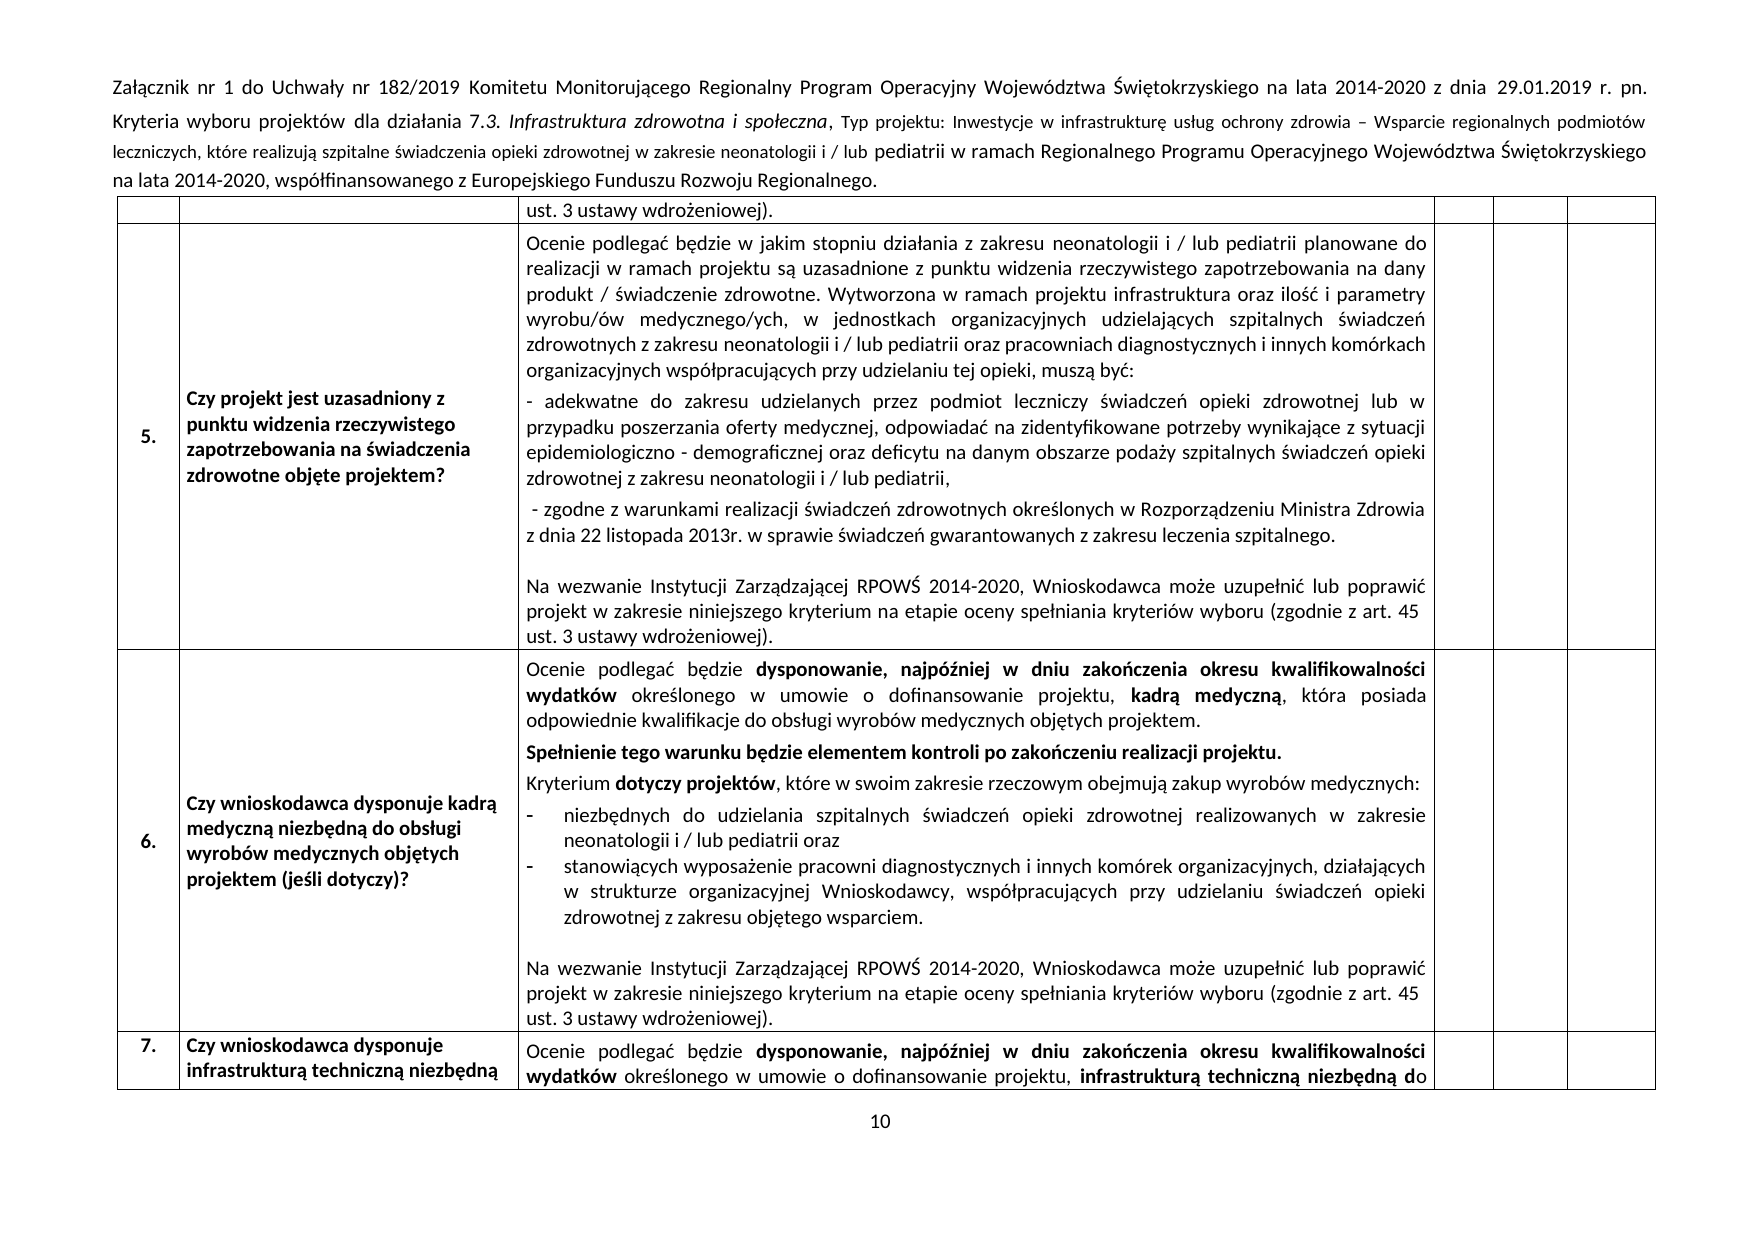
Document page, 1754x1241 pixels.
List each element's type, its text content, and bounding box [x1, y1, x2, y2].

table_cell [519, 1032, 1434, 1089]
table_cell Czy projekt jest uzasadniony z punktu widzenia rzeczywistego zapotrzebowania na świadczenia zdrowotne objęte projektem? [180, 224, 518, 649]
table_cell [180, 1032, 518, 1089]
table_cell [1568, 1032, 1655, 1089]
table_cell [1568, 197, 1655, 223]
table_cell [1568, 224, 1655, 649]
table_cell [1494, 1032, 1567, 1089]
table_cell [180, 197, 518, 223]
table_cell Ocenie podlegać będzie w jakim stopniu działania z zakresu neonatologii i / lub pediatrii planowane do realizacji w ramach projektu są uzasadnione z punktu widzenia rzeczywistego zapotrzebowania na dany produkt / świadczenie zdrowotne. Wytworzona w ramach projektu infrastruktura oraz ilość i parametry wyrobu/ów medycznego/ych, w jednostkach organizacyjnych udzielających szpitalnych świadczeń zdrowotnych z zakresu neonatologii i / lub pediatrii oraz pracowniach diagnostycznych i innych komórkach organizacyjnych współpracujących przy udzielaniu tej opieki, muszą być: - adekwatne do zakresu udzielanych przez podmiot leczniczy świadczeń opieki zdrowotnej lub w przypadku poszerzania oferty medycznej, odpowiadać na zidentyfikowane potrzeby wynikające z sytuacji epidemiologiczno - demograficznej oraz deficytu na danym obszarze podaży szpitalnych świadczeń opieki zdrowotnej z zakresu neonatologii i / lub pediatrii, - zgodne z warunkami realizacji świadczeń zdrowotnych określonych w Rozporządzeniu Ministra Zdrowia z dnia 22 listopada 2013r. w sprawie świadczeń gwarantowanych z zakresu leczenia szpitalnego. Na wezwanie Instytucji Zarządzającej RPOWŚ 2014-2020, Wnioskodawca może uzupełnić lub poprawić projekt w zakresie niniejszego kryterium na etapie oceny spełniania kryteriów wyboru (zgodnie z art. 45 ust. 3 ustawy wdrożeniowej). [519, 224, 1434, 649]
table_cell [1435, 197, 1493, 223]
table_cell [1568, 650, 1655, 1031]
table_cell 4. [118, 197, 179, 223]
table_cell Ocenie podlegać będzie dysponowanie, najpóźniej w dniu zakończenia okresu kwalifikowalności wydatków określonego w umowie o dofinansowanie projektu, kadrą medyczną, która posiada odpowiednie kwalifikacje do obsługi wyrobów medycznych objętych projektem. Spełnienie tego warunku będzie elementem kontroli po zakończeniu realizacji projektu. Kryterium dotyczy projektów, które w swoim zakresie rzeczowym obejmują zakup wyrobów medycznych: niezbędnych do udzielania szpitalnych świadczeń opieki zdrowotnej realizowanych w zakresie neonatologii i / lub pediatrii oraz stanowiących wyposażenie pracowni diagnostycznych i innych komórek organizacyjnych, działających w strukturze organizacyjnej Wnioskodawcy, współpracujących przy udzielaniu świadczeń opieki zdrowotnej z zakresu objętego wsparciem. Na wezwanie Instytucji Zarządzającej RPOWŚ 2014-2020, Wnioskodawca może uzupełnić lub poprawić projekt w zakresie niniejszego kryterium na etapie oceny spełniania kryteriów wyboru (zgodnie z art. 45 ust. 3 ustawy wdrożeniowej). [519, 650, 1434, 1031]
table_cell [1435, 224, 1493, 649]
table_cell 6. [118, 650, 179, 1031]
table_cell [1435, 650, 1493, 1031]
table_cell [1494, 197, 1567, 223]
table_cell 5. [118, 224, 179, 649]
table_cell [1494, 224, 1567, 649]
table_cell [519, 197, 1434, 223]
table_cell [1435, 1032, 1493, 1089]
table_cell 7. [118, 1032, 179, 1089]
table_cell Czy wnioskodawca dysponuje kadrą medyczną niezbędną do obsługi wyrobów medycznych objętych projektem (jeśli dotyczy)? [180, 650, 518, 1031]
table_cell [1494, 650, 1567, 1031]
